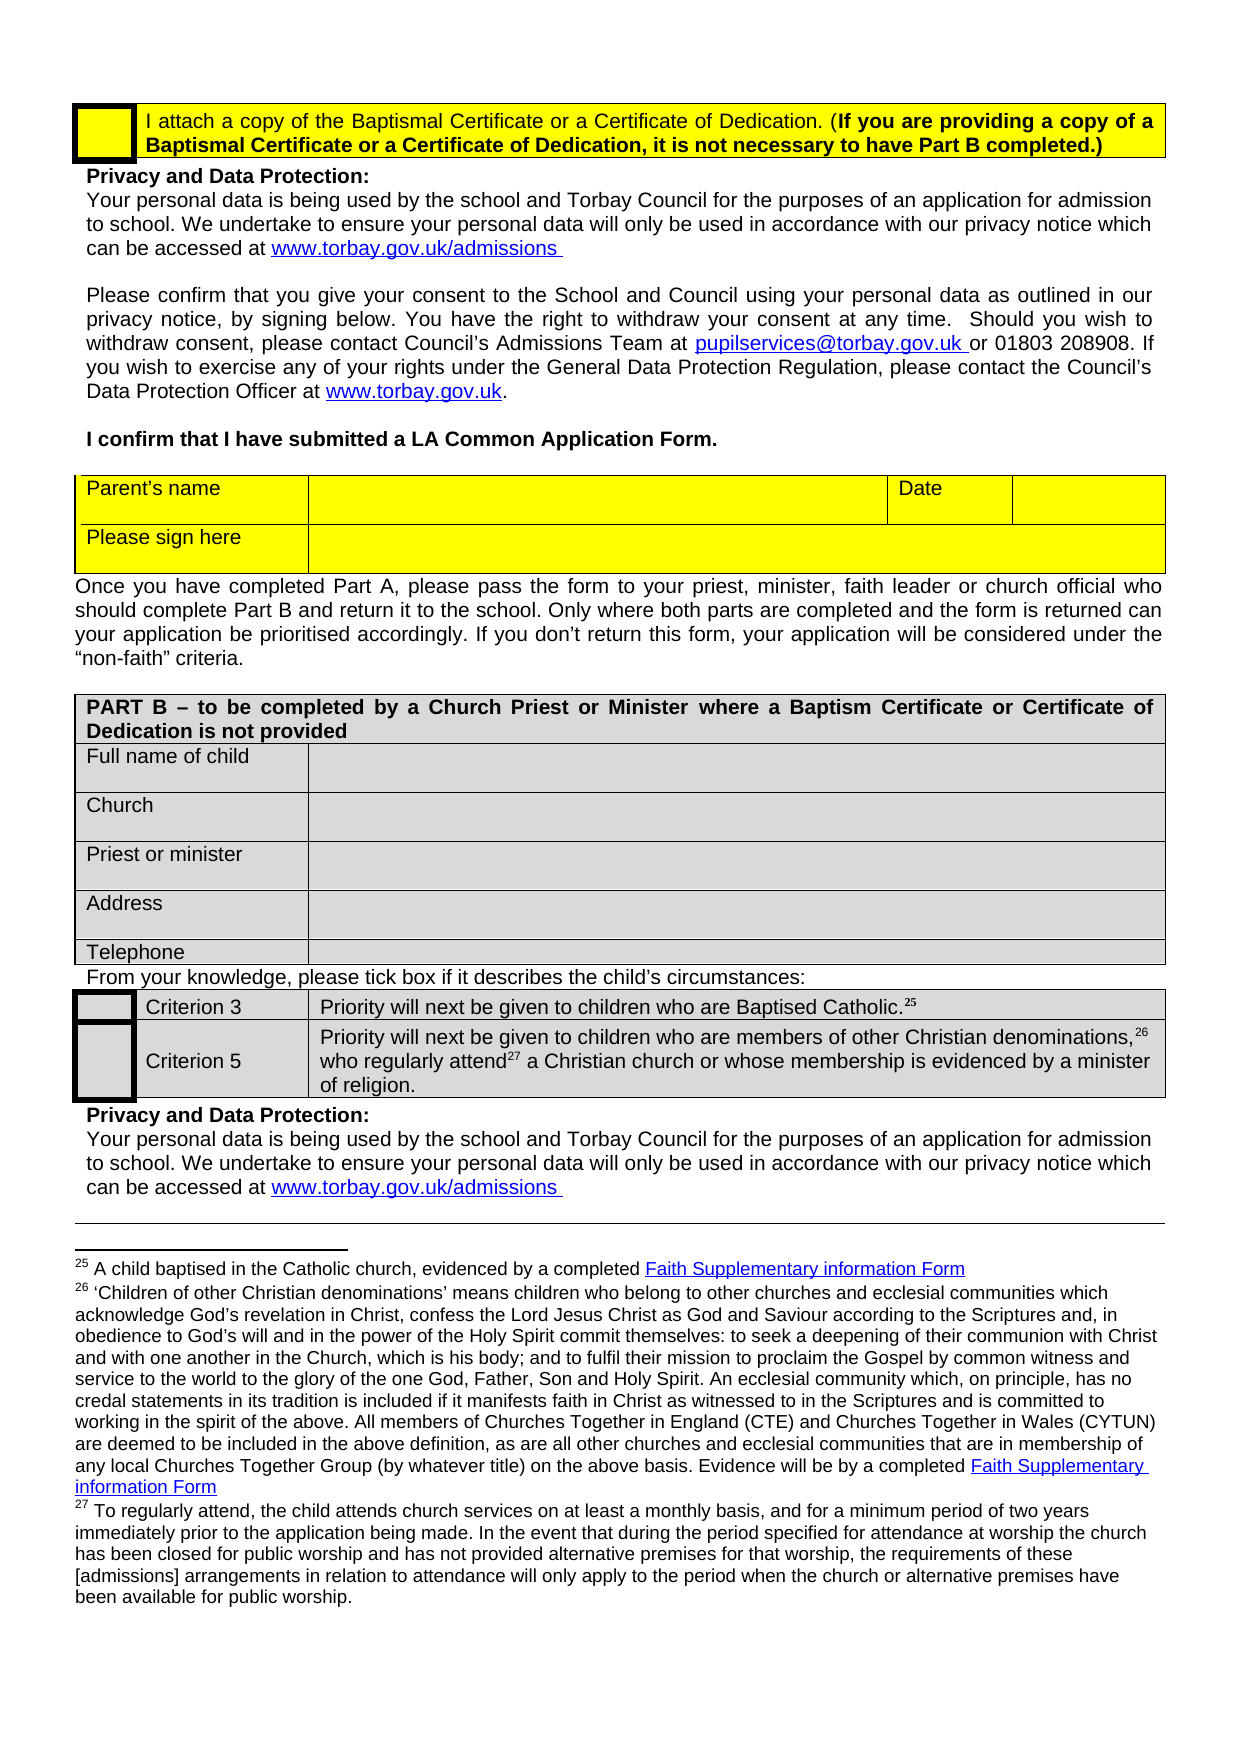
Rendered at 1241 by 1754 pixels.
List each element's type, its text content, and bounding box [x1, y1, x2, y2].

table_cell Priest or minister [76, 842, 308, 889]
table_cell [1013, 476, 1165, 524]
table_cell [309, 842, 1165, 889]
table_cell Priority will next be given to children who are members of other Christian denominations, who regularly attend a Christian church or whose membership is evidenced by a minister of religion. [309, 1020, 1165, 1097]
text Once you have completed Part A, please pass the form to your priest, minister, faith leader or church official who should complete Part B and return it to the school. Only where both parts are completed and the form is returned can your application be prioritised accordingly. If you don’t return this form, your application will be considered under the “non-faith” criteria. [75, 574, 1165, 670]
table_cell Criterion 5 [137, 1020, 308, 1097]
table_cell Parent’s name [76, 475, 308, 524]
table_cell [309, 744, 1165, 792]
table_cell I attach a copy of the Baptismal Certificate or a Certificate of Dedication. (If you are providing a copy of a Baptismal Certificate or a Certificate of Dedication, it is not necessary to have Part B completed.) [137, 104, 1165, 157]
table_cell [309, 793, 1165, 841]
table_cell Privacy and Data Protection: Your personal data is being used by the school and Torbay Council for the purposes of an application for admission to school. We undertake to ensure your personal data will only be used in accordance with our privacy notice which can be accessed at www.torbay.gov.uk/admissions Please confirm that you give your consent to the School and Council using your personal data as outlined in our privacy notice, by signing below. You have the right to withdraw your consent at any time. Should you wish to withdraw consent, please contact Council’s Admissions Team at pupilservices@torbay.gov.uk or 01803 208908. If you wish to exercise any of your rights under the General Data Protection Regulation, please contact the Council’s Data Protection Officer at www.torbay.gov.uk. I confirm that the information above is accurate. [75, 1098, 1165, 1223]
table_cell Criterion 3 [137, 990, 308, 1019]
table_cell Please sign here [76, 524, 308, 573]
table_cell [309, 476, 887, 524]
table_cell Privacy and Data Protection: Your personal data is being used by the school and Torbay Council for the purposes of an application for admission to school. We undertake to ensure your personal data will only be used in accordance with our privacy notice which can be accessed at www.torbay.gov.uk/admissions Please confirm that you give your consent to the School and Council using your personal data as outlined in our privacy notice, by signing below. You have the right to withdraw your consent at any time. Should you wish to withdraw consent, please contact Council’s Admissions Team at pupilservices@torbay.gov.uk or 01803 208908. If you wish to exercise any of your rights under the General Data Protection Regulation, please contact the Council’s Data Protection Officer at www.torbay.gov.uk. I confirm that I have submitted a LA Common Application Form. [75, 158, 1165, 475]
table_cell Church [76, 793, 308, 841]
table_cell [78, 995, 131, 1019]
table_cell Priority will next be given to children who are Baptised Catholic. [309, 990, 1165, 1019]
table_cell [309, 525, 1165, 573]
table_cell Address [76, 891, 308, 938]
table_cell Telephone [76, 940, 308, 963]
table_cell [78, 1025, 131, 1097]
table_cell [78, 109, 131, 157]
table_cell Full name of child [76, 744, 308, 792]
table_cell From your knowledge, please tick box if it describes the child’s circumstances: [75, 965, 1165, 988]
table_cell [309, 891, 1165, 938]
table_cell Date [888, 476, 1012, 524]
table_cell [309, 940, 1165, 963]
table_header PART B – to be completed by a Church Priest or Minister where a Baptism Certificate or Certificate of Dedication is not provided [76, 695, 1165, 743]
